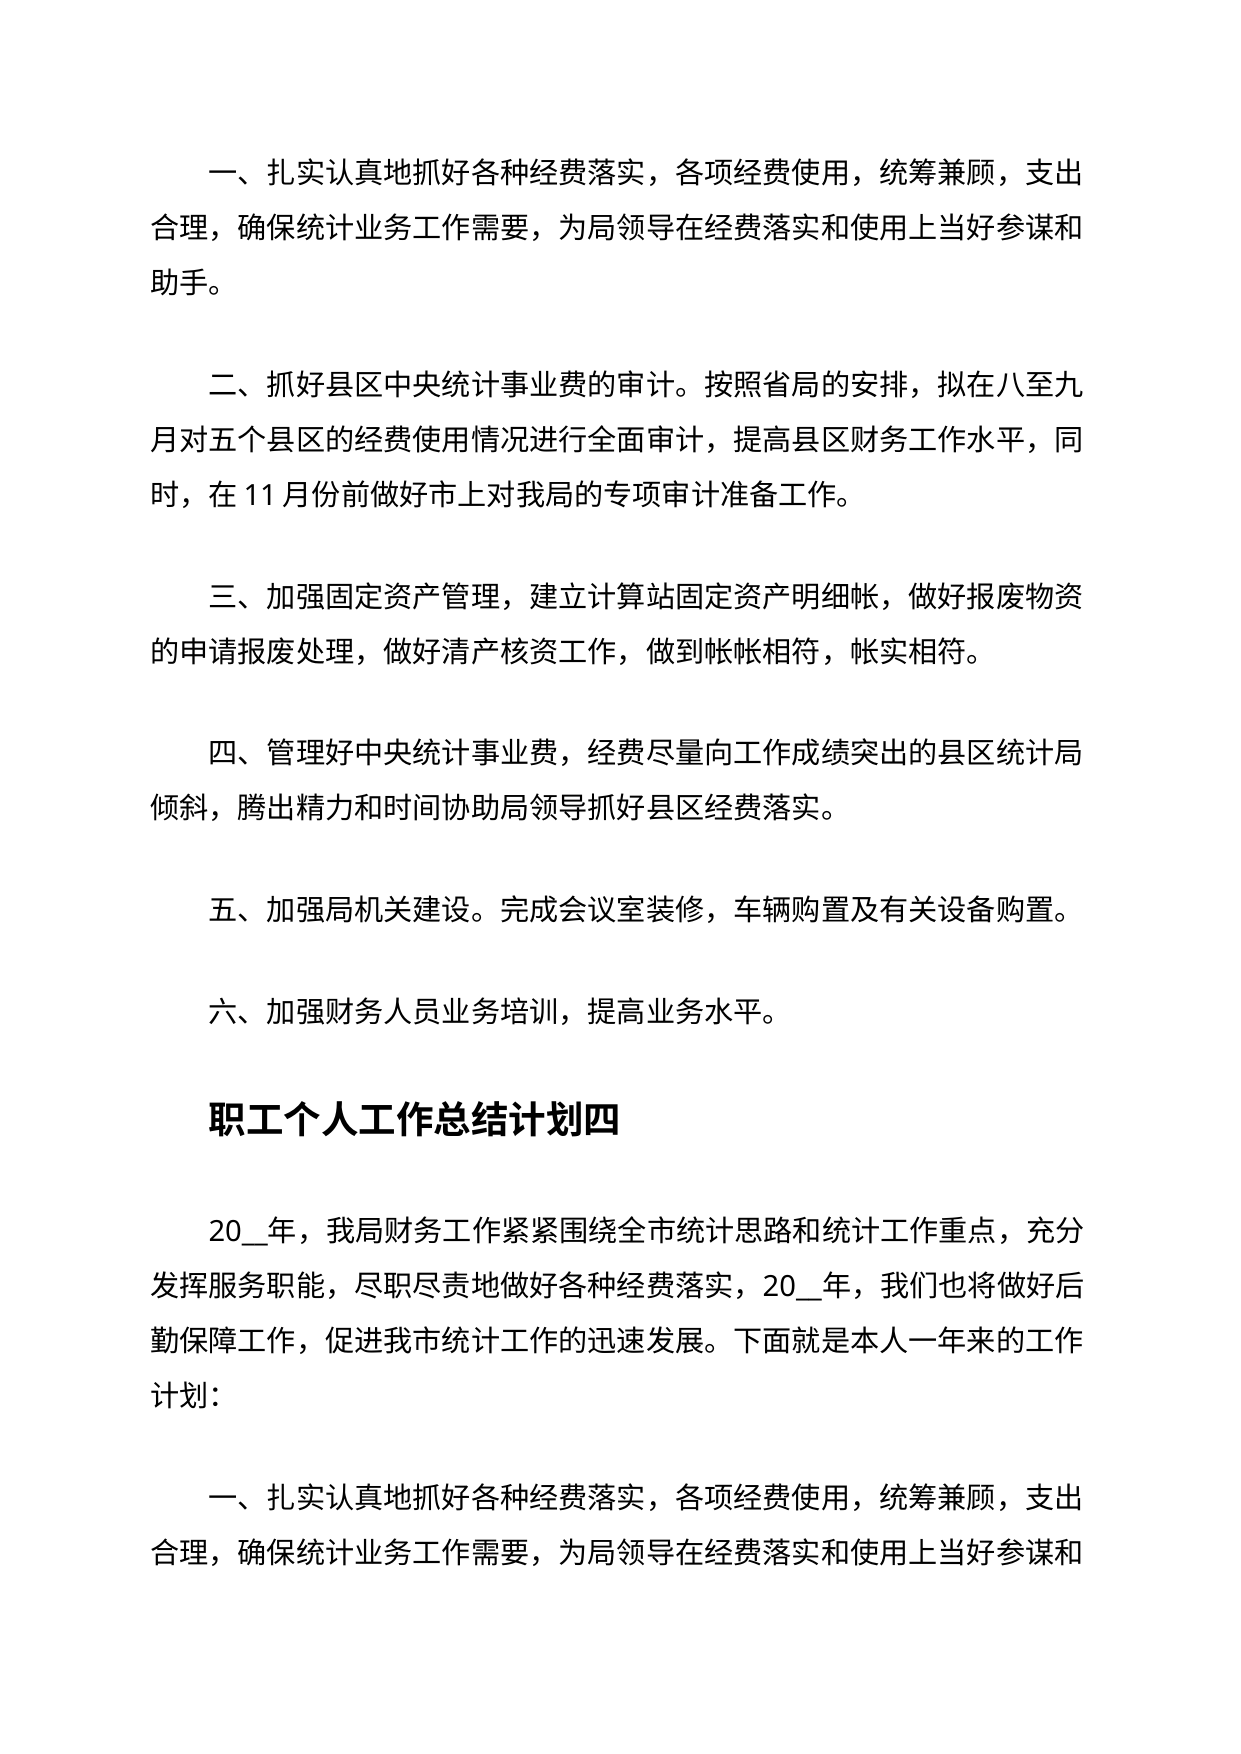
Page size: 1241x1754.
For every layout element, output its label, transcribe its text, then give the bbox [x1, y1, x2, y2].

text 六、加强财务人员业务培训，提高业务水平。 [150, 988, 1090, 1031]
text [150, 1474, 1090, 1571]
text 四、管理好中央统计事业费，经费尽量向工作成绩突出的县区统计局倾斜，腾出精力和时间协助局领导抓好县区经费落实。 [150, 730, 1090, 827]
text 20__年，我局财务工作紧紧围绕全市统计思路和统计工作重点，充分发挥服务职能，尽职尽责地做好各种经费落实，20__年，我们也将做好后勤保障工作，促进我市统计工作的迅速发展。下面就是本人一年来的工作计划： [150, 1208, 1090, 1415]
text 一、扎实认真地抓好各种经费落实，各项经费使用，统筹兼顾，支出合理，确保统计业务工作需要，为局领导在经费落实和使用上当好参谋和助手。 [150, 150, 1090, 302]
text 二、抓好县区中央统计事业费的审计。按照省局的安排，拟在八至九月对五个县区的经费使用情况进行全面审计，提高县区财务工作水平，同时，在11月份前做好市上对我局的专项审计准备工作。 [150, 362, 1090, 514]
text 三、加强固定资产管理，建立计算站固定资产明细帐，做好报废物资的申请报废处理，做好清产核资工作，做到帐帐相符，帐实相符。 [150, 573, 1090, 671]
text 职工个人工作总结计划四 [150, 1090, 1090, 1144]
text 五、加强局机关建设。完成会议室装修，车辆购置及有关设备购置。 [150, 887, 1090, 929]
